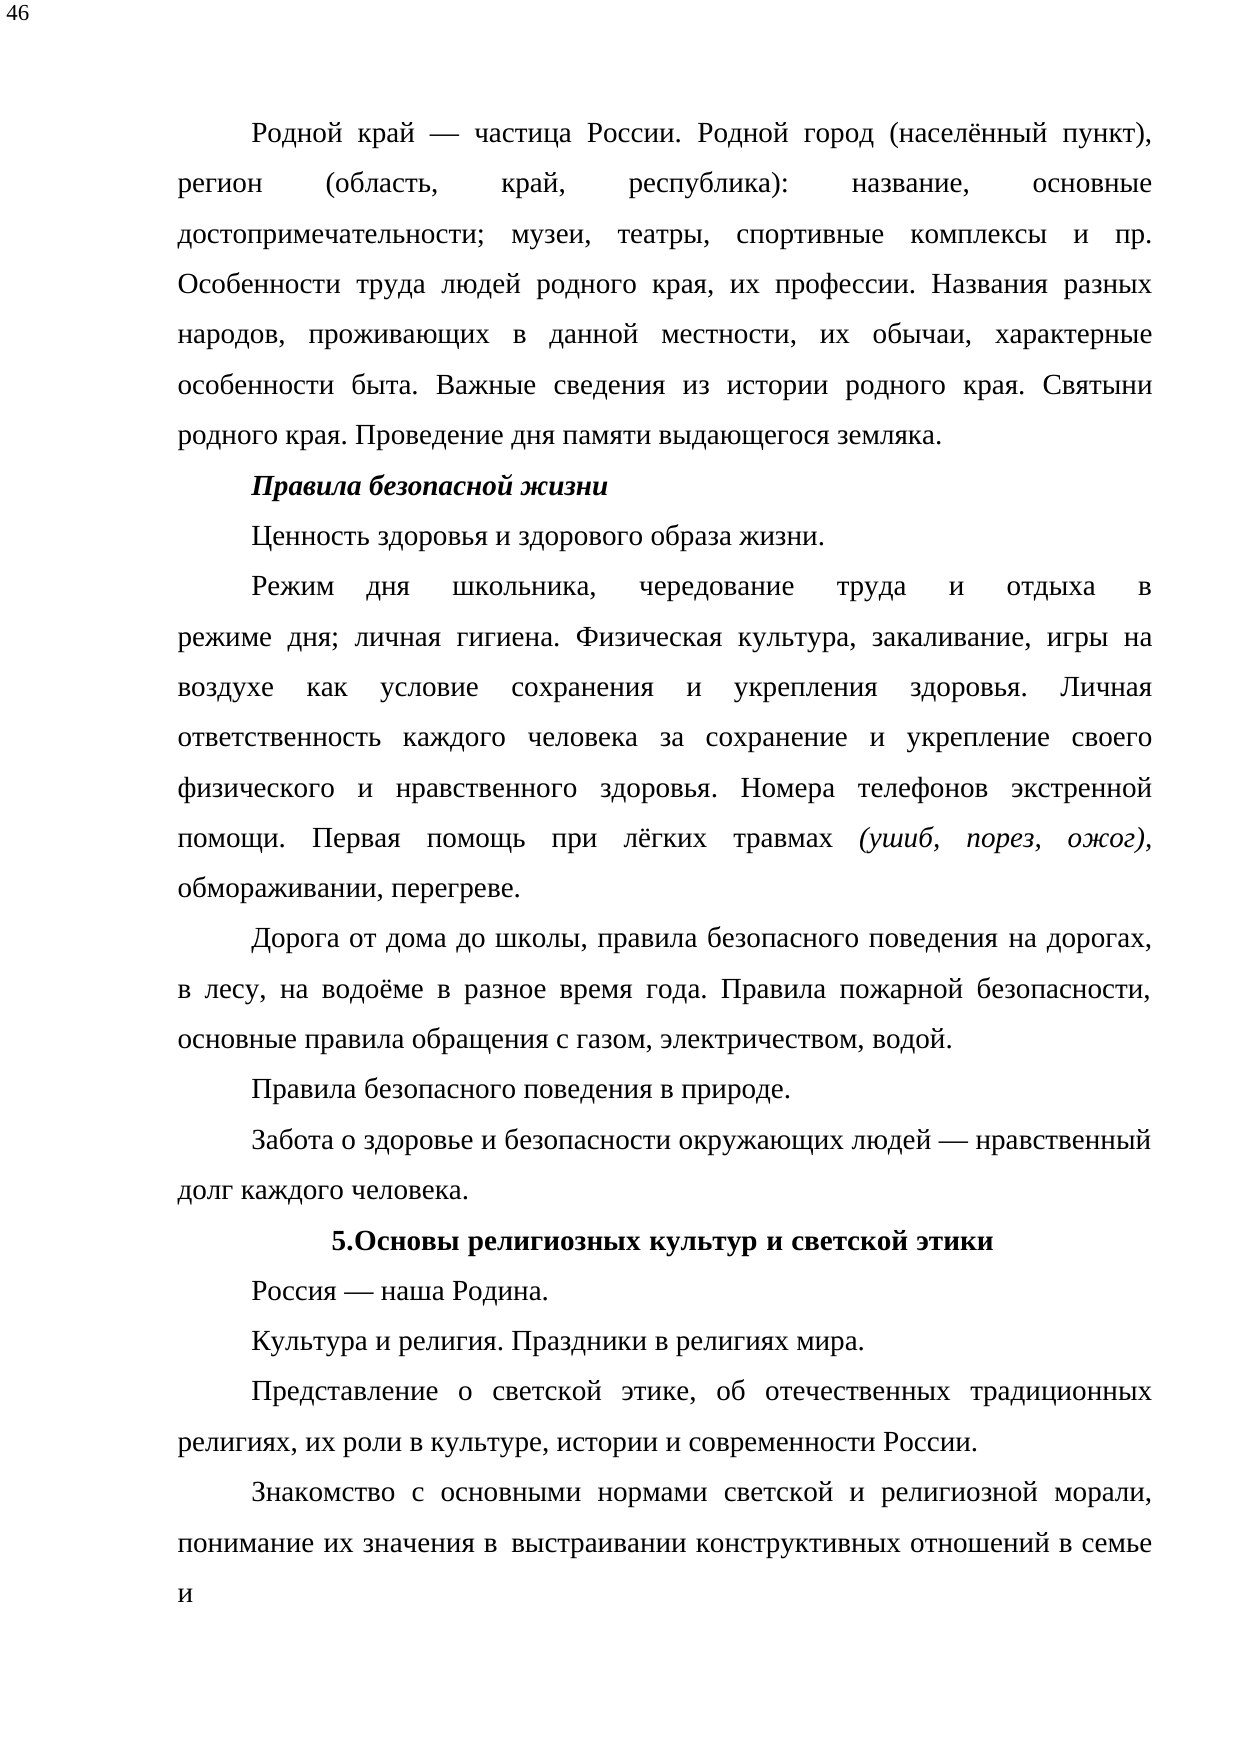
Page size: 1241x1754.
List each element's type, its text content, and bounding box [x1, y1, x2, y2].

list Основы религиозных культур и светской этики [331, 1223, 1228, 1257]
text Россия — наша Родина. [251, 1273, 1228, 1306]
text Правила безопасного поведения в природе. [251, 1072, 1228, 1105]
text Культура и религия. Праздники в религиях мира. [251, 1323, 1228, 1357]
text Режим дня школьника, чередование труда и отдыха в режиме дня; личная гигиена. Физическая культура, закаливание, игры на воздухе как условие сохранения и укрепления здоровья. Личная ответственность каждого человека за сохранение и укрепление своего физического и нравственного здоровья. Номера телефонов экстренной помощи. Первая помощь при лёгких травмах (ушиб, порез, ожог), обмораживании, перегреве. [177, 568, 1152, 904]
text Дорога от дома до школы, правила безопасного поведения на дорогах, в лесу, на водоёме в разное время года. Правила пожарной безопасности, основные правила обращения с газом, электричеством, водой. [177, 921, 1152, 1055]
text Правила безопасной жизни [251, 468, 1228, 502]
text Ценность здоровья и здорового образа жизни. [251, 518, 1228, 551]
text Знакомство с основными нормами светской и религиозной морали, понимание их значения в выстраивании конструктивных отношений в семье и [177, 1474, 1152, 1609]
text Забота о здоровье и безопасности окружающих людей — нравственный долг каждого человека. [177, 1122, 1152, 1206]
text Родной край — частица России. Родной город (населённый пункт), регион (область, край, республика): название, основные достопримечательности; музеи, театры, спортивные комплексы и пр. Особенности труда людей родного края, их профессии. Названия разных народов, проживающих в данной местности, их обычаи, характерные особенности быта. Важные сведения из истории родного края. Святыни родного края. Проведение дня памяти выдающегося земляка. [177, 115, 1152, 451]
text Представление о светской этике, об отечественных традиционных религиях, их роли в культуре, истории и современности России. [177, 1373, 1152, 1457]
